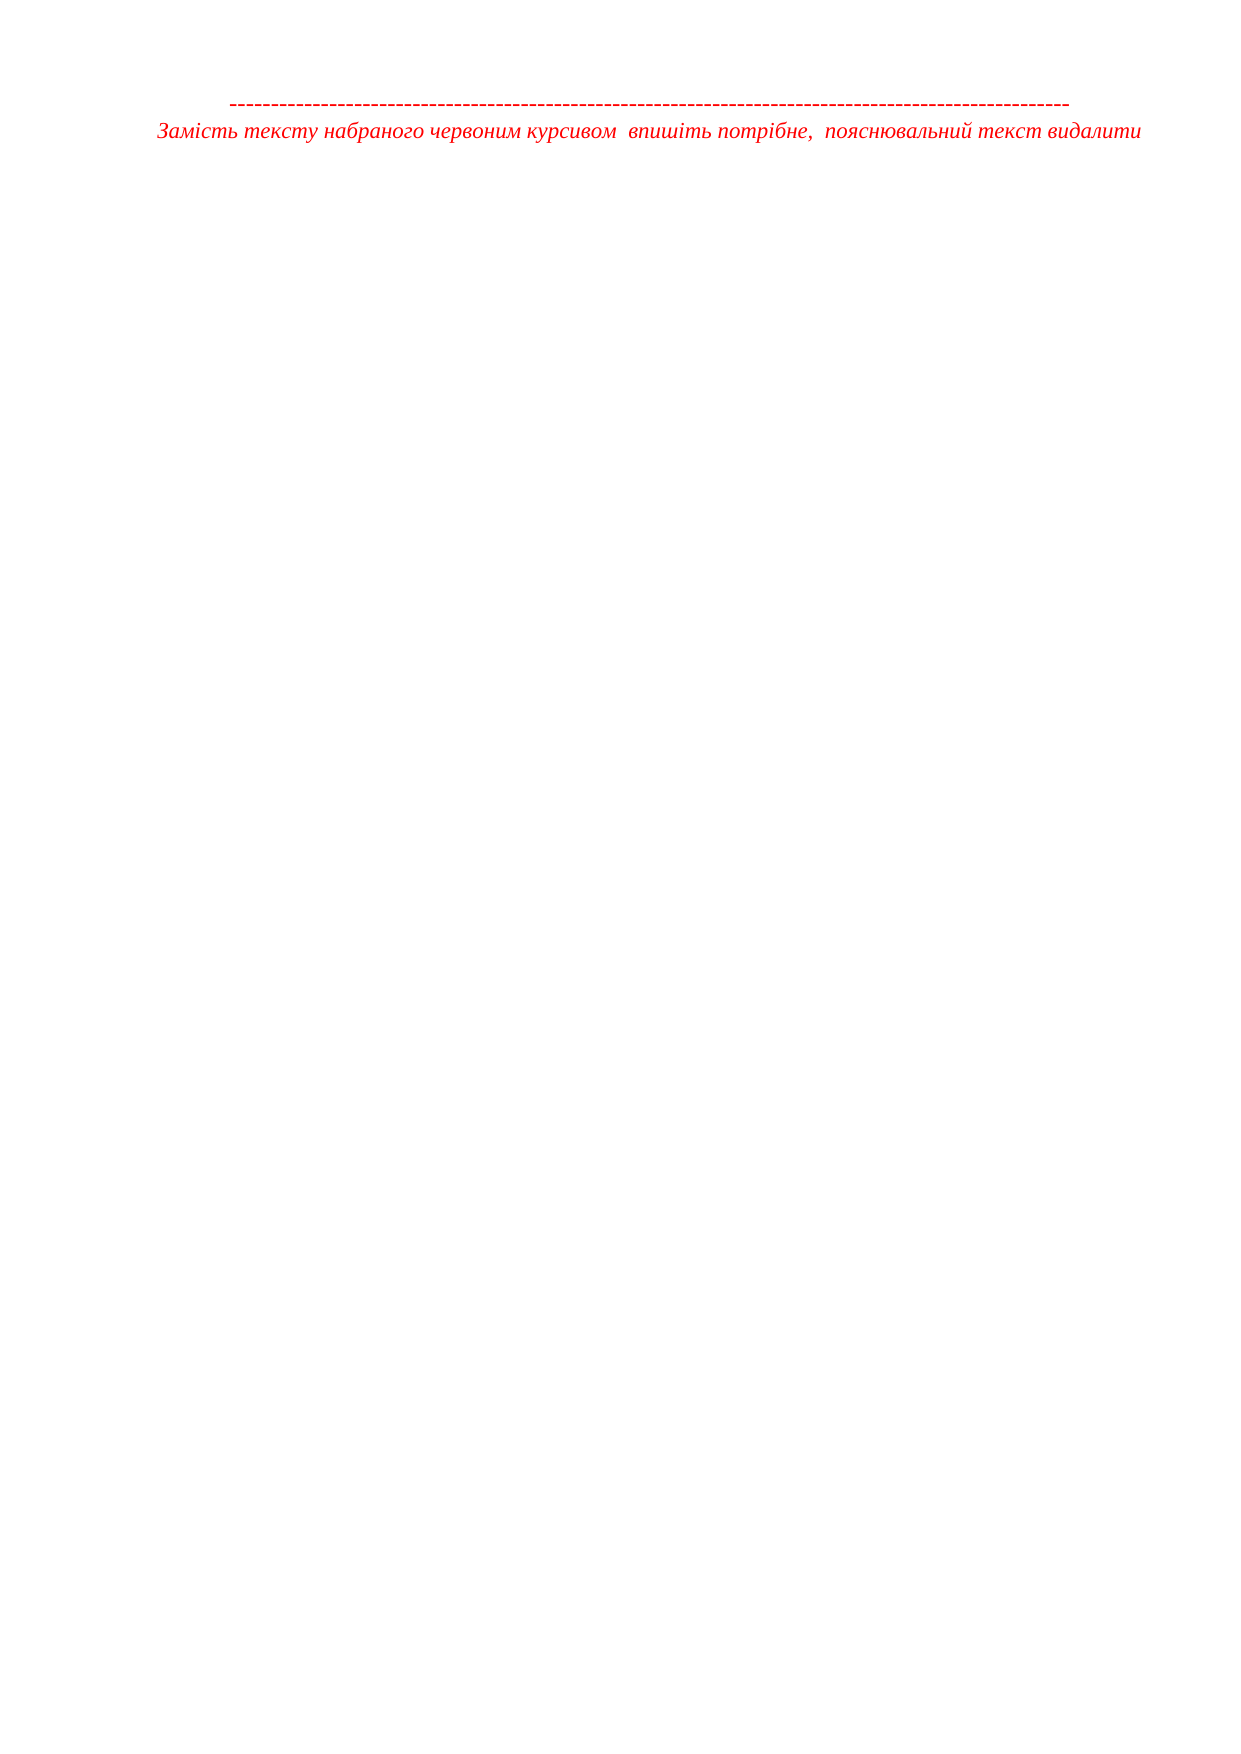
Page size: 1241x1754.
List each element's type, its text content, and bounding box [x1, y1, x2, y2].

text Замість тексту набраного червоним курсивом впишіть потрібне, пояснювальний текст видалити [148, 117, 1152, 144]
text ----------------------------------------------------------------------------------------------------- [148, 88, 1152, 117]
